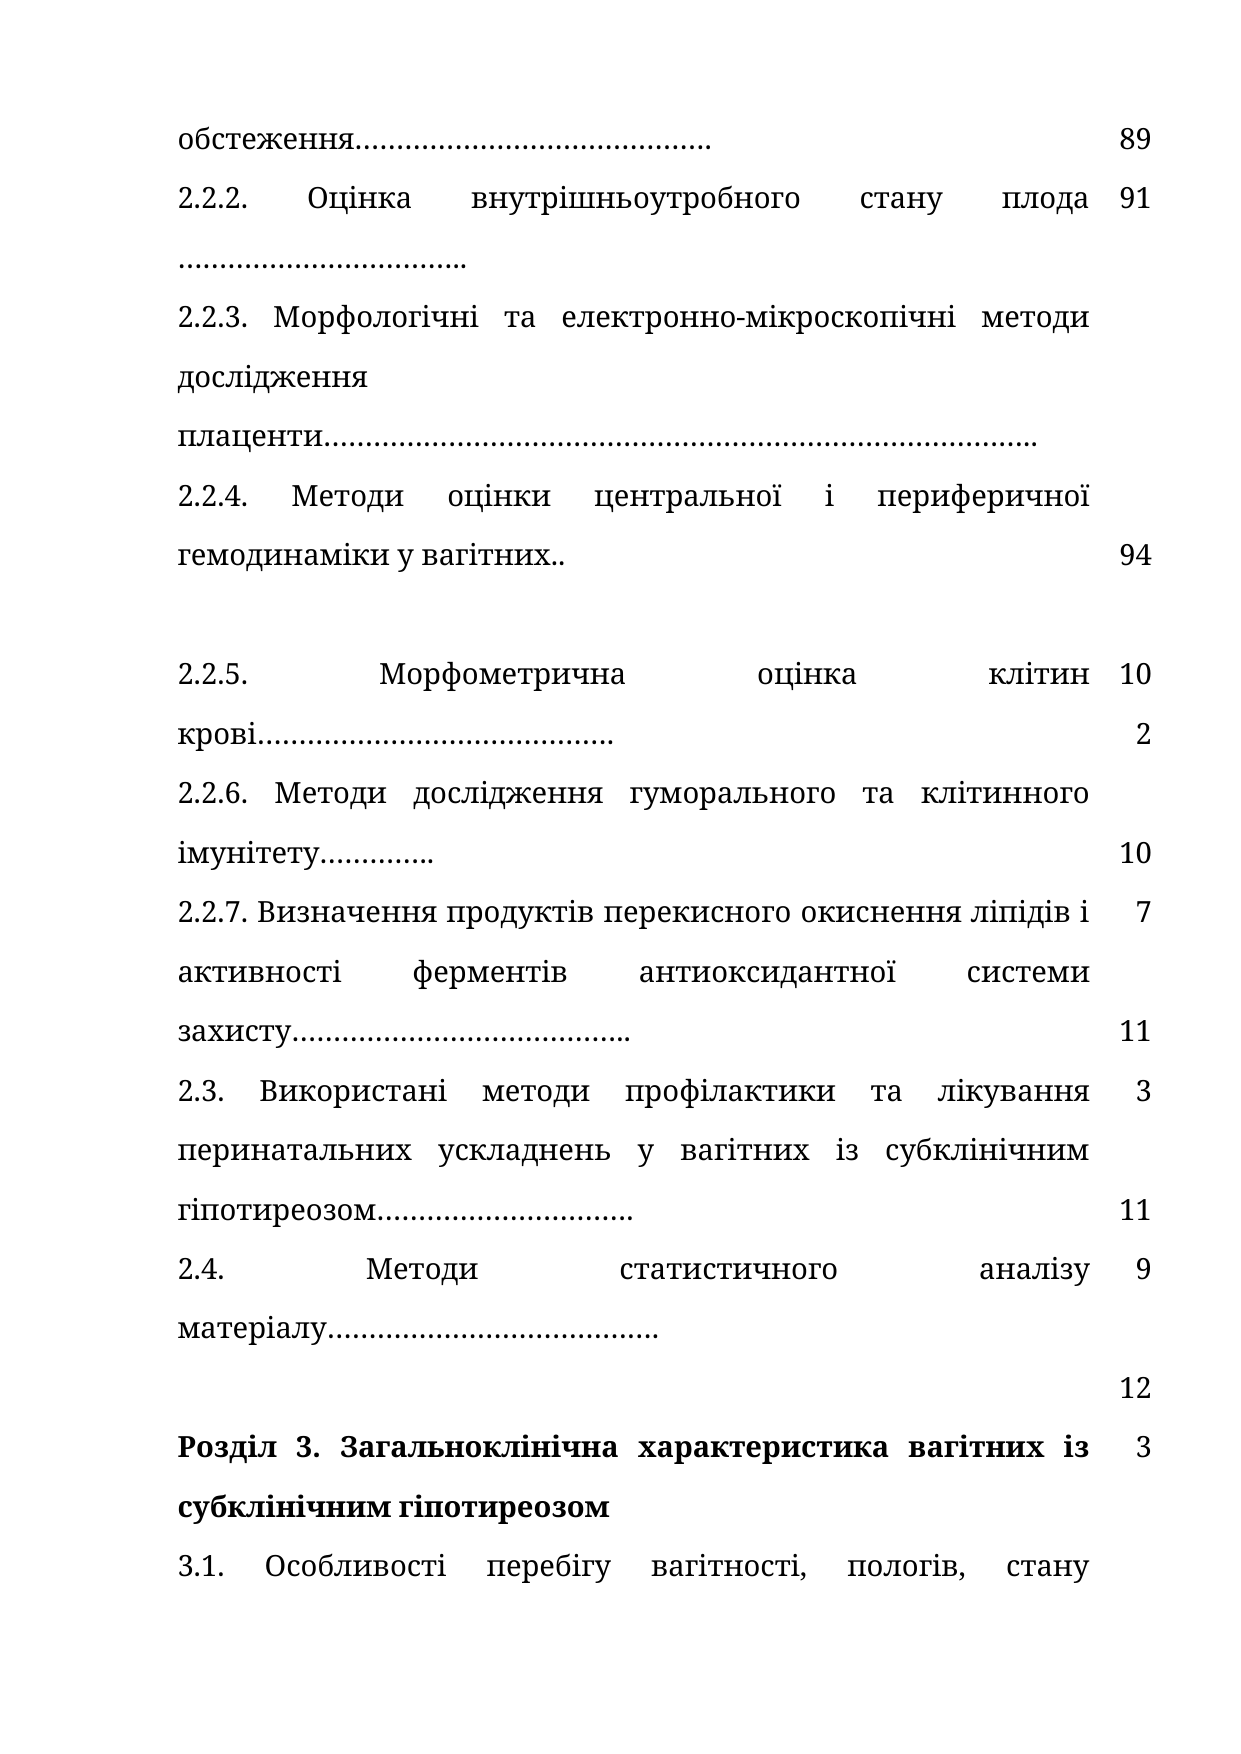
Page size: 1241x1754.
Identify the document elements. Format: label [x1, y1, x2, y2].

table_header [1102, 118, 1163, 1602]
table_header [166, 118, 1102, 1602]
